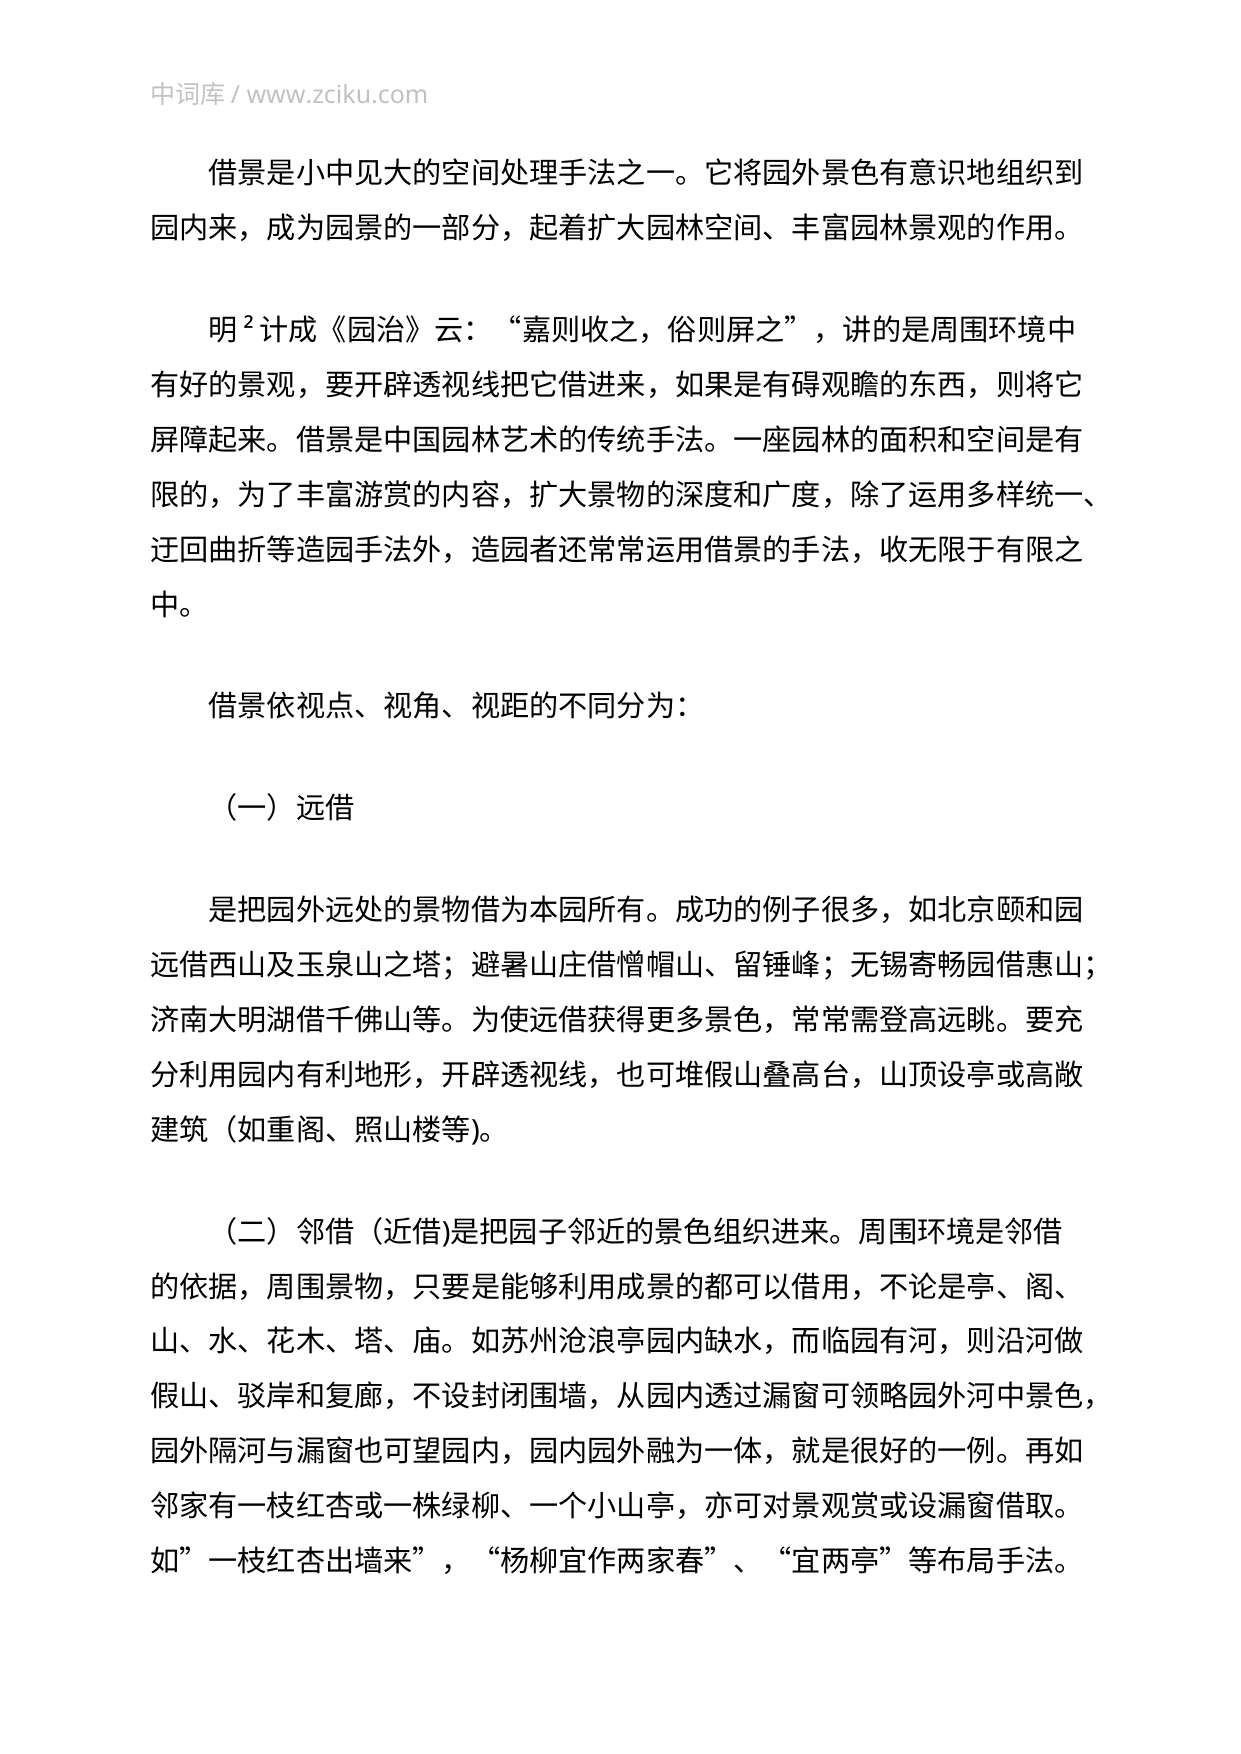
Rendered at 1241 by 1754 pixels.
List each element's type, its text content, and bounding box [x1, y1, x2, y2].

text 借景依视点、视角、视距的不同分为： [150, 683, 1090, 725]
text （一）远借 [150, 785, 1090, 827]
text 是把园外远处的景物借为本园所有。成功的例子很多，如北京颐和园远借西山及玉泉山之塔；避暑山庄借憎帽山、留锤峰；无锡寄畅园借惠山；济南大明湖借千佛山等。为使远借获得更多景色，常常需登高远眺。要充分利用园内有利地形，开辟透视线，也可堆假山叠高台，山顶设亭或高敞建筑（如重阁、照山楼等)。 [150, 887, 1090, 1148]
text 明²计成《园治》云：“嘉则收之，俗则屏之”，讲的是周围环境中有好的景观，要开辟透视线把它借进来，如果是有碍观瞻的东西，则将它屏障起来。借景是中国园林艺术的传统手法。一座园林的面积和空间是有限的，为了丰富游赏的内容，扩大景物的深度和广度，除了运用多样统一、迂回曲折等造园手法外，造园者还常常运用借景的手法，收无限于有限之中。 [150, 307, 1090, 623]
text （二）邻借（近借)是把园子邻近的景色组织进来。周围环境是邻借的依据，周围景物，只要是能够利用成景的都可以借用，不论是亭、阁、山、水、花木、塔、庙。如苏州沧浪亭园内缺水，而临园有河，则沿河做假山、驳岸和复廊，不设封闭围墙，从园内透过漏窗可领略园外河中景色，园外隔河与漏窗也可望园内，园内园外融为一体，就是很好的一例。再如邻家有一枝红杏或一株绿柳、一个小山亭，亦可对景观赏或设漏窗借取。如”一枝红杏出墙来”，“杨柳宜作两家春”、“宜两亭”等布局手法。 [150, 1208, 1090, 1580]
text 借景是小中见大的空间处理手法之一。它将园外景色有意识地组织到园内来，成为园景的一部分，起着扩大园林空间、丰富园林景观的作用。 [150, 150, 1090, 247]
